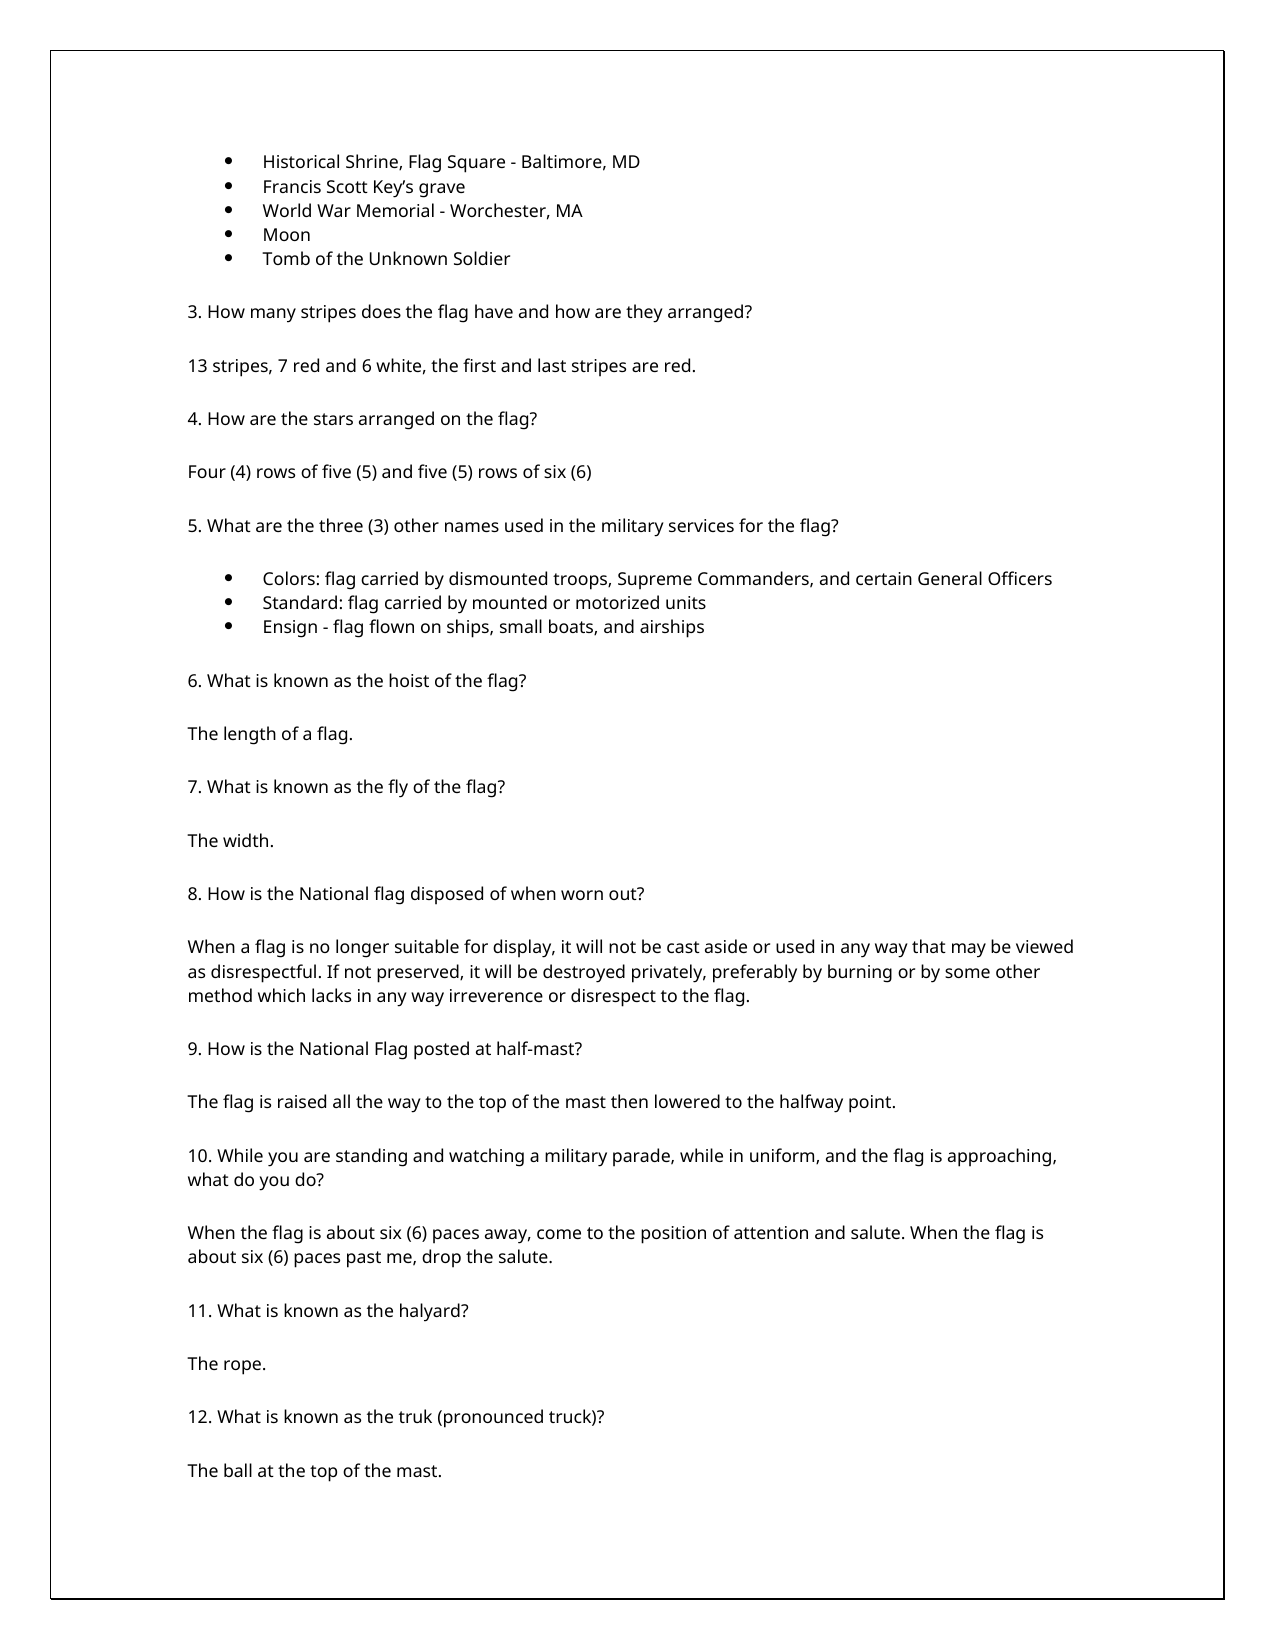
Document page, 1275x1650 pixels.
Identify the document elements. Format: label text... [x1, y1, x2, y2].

text When the flag is about six (6) paces away, come to the position of attention and salute. When the flag is about six (6) paces past me, drop the salute. [187, 1221, 1086, 1269]
text 5. What are the three (3) other names used in the military services for the flag? [187, 513, 1086, 537]
text Four (4) rows of five (5) and five (5) rows of six (6) [187, 460, 1086, 484]
text 11. What is known as the halyard? [187, 1298, 1086, 1322]
text 3. How many stripes does the flag have and how are they arranged? [187, 300, 1086, 324]
text 7. What is known as the fly of the flag? [187, 775, 1086, 799]
text 13 stripes, 7 red and 6 white, the first and last stripes are red. [187, 353, 1086, 377]
list Ensign - flag flown on ships, small boats, and airships [225, 615, 1086, 639]
list Historical Shrine, - [225, 150, 1086, 174]
text The flag is raised all the way to the top of the mast then lowered to the halfway point. [187, 1090, 1086, 1114]
text When a flag is no longer suitable for display, it will not be cast aside or used in any way that may be viewed as disrespectful. If not preserved, it will be destroyed privately, preferably by burning or by some other method which lacks in any way irreverence or disrespect to the flag. [187, 935, 1086, 1007]
text The length of a flag. [187, 722, 1086, 746]
list Moon [225, 222, 1086, 247]
text 10. While you are standing and watching a military parade, while in uniform, and the flag is approaching, what do you do? [187, 1143, 1086, 1192]
text 6. What is known as the hoist of the flag? [187, 668, 1086, 692]
text 8. How is the National flag disposed of when worn out? [187, 882, 1086, 906]
list Colors: flag carried by dismounted troops, Supreme Commanders, and certain General Officers [225, 567, 1086, 591]
list Tomb of the Unknown Soldier [225, 247, 1086, 271]
list Standard: flag carried by mounted or motorized units [225, 591, 1086, 615]
text The ball at the top of the mast. [187, 1458, 1086, 1482]
text The rope. [187, 1352, 1086, 1376]
list Francis Scott Key’s grave [225, 174, 1086, 198]
text 9. How is the National Flag posted at half-mast? [187, 1037, 1086, 1061]
text 4. How are the stars arranged on the flag? [187, 407, 1086, 431]
text The width. [187, 828, 1086, 852]
text 12. What is known as the truk (pronounced truck)? [187, 1405, 1086, 1429]
list World War Memorial - [225, 198, 1086, 222]
